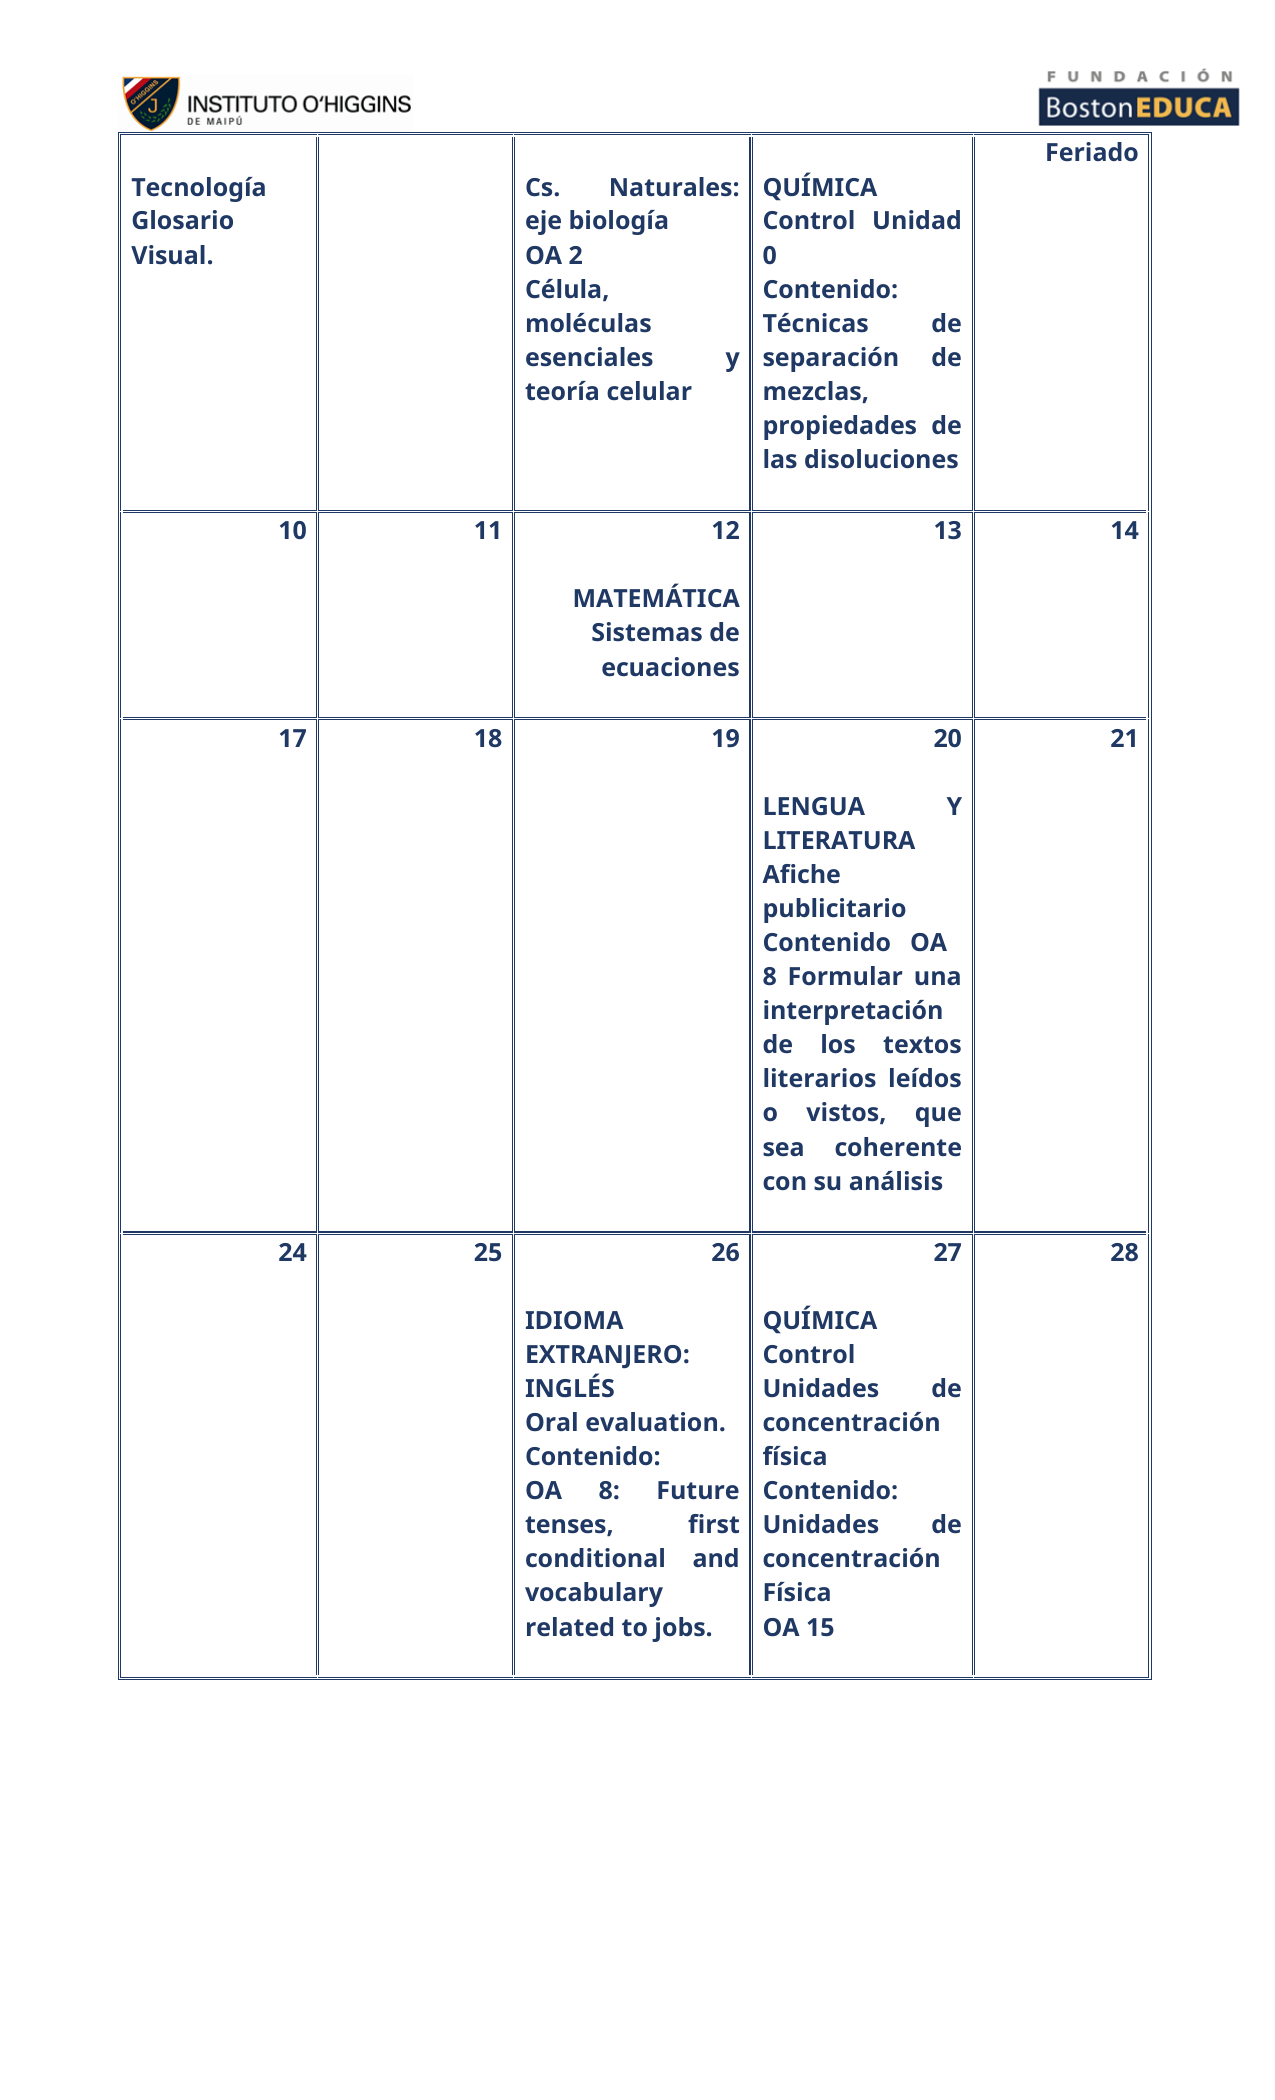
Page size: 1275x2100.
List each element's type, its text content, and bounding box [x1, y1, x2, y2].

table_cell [751, 135, 973, 510]
table_cell 10 [121, 510, 316, 717]
table_cell 25 [318, 1235, 513, 1677]
picture [118, 74, 414, 132]
table_cell 4 [318, 135, 513, 510]
table_cell 19 [515, 720, 749, 1231]
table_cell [514, 135, 751, 510]
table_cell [120, 133, 318, 510]
picture [1036, 65, 1245, 132]
table_cell 28 [973, 1231, 1148, 1677]
table_cell 14 [975, 510, 1148, 717]
table_cell 17 [120, 717, 318, 1231]
table_cell 13 [753, 513, 972, 717]
table_cell 12 MATEMÁTICA Sistemas de ecuaciones [515, 513, 749, 717]
table_cell 21 [973, 717, 1150, 1231]
table_cell 27 QUÍMICA Control Unidades de concentración física Contenido: Unidades de concentración Física OA 15 [751, 1235, 973, 1677]
table_cell 7 Feriado [973, 135, 1148, 510]
table_cell 18 [319, 720, 512, 1231]
table_cell 20 LENGUA Y LITERATURA Afiche publicitario Contenido OA 8 Formular una interpretación de los textos literarios leídos o vistos, que sea coherente con su análisis [753, 720, 972, 1231]
table_cell 11 [319, 513, 512, 717]
table_cell 24 [121, 1231, 318, 1677]
table_cell 26 IDIOMA EXTRANJERO: INGLÉS Oral evaluation. Contenido: OA 8: Future tenses, first conditional and vocabulary related to jobs. [514, 1235, 751, 1677]
